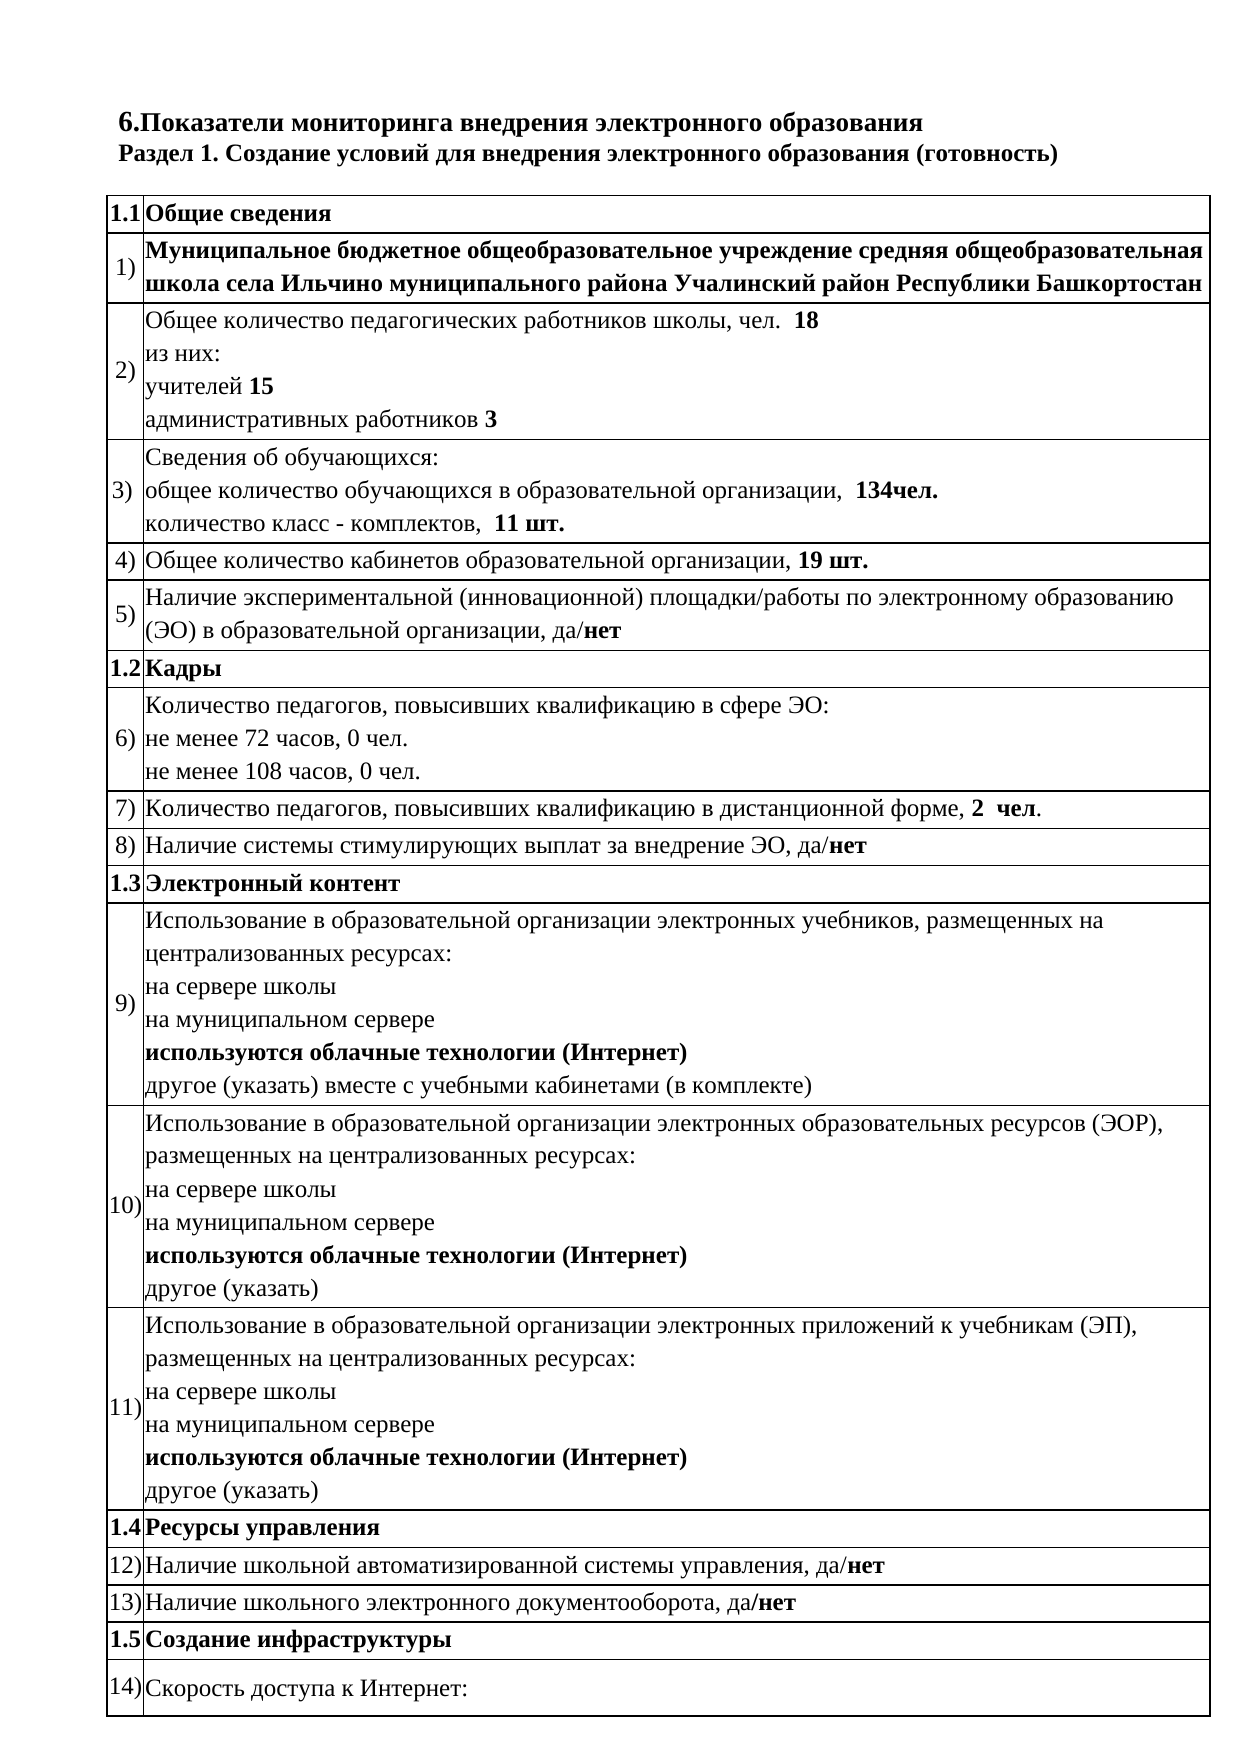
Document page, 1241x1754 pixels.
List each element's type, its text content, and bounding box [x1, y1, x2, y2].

table_cell 1.4 [108, 1511, 143, 1547]
table_cell Количество педагогов, повысивших квалификацию в сфере ЭО: не менее 72 часов, 0 чел. не менее 108 часов, 0 чел. [144, 688, 1209, 790]
table_cell 10) [108, 1106, 143, 1307]
table_cell 11) [108, 1308, 143, 1509]
table_cell Использование в образовательной организации электронных учебников, размещенных на централизованных ресурсах: на сервере школы на муниципальном сервере используются облачные технологии (Интернет) другое (указать) вместе с учебными кабинетами (в комплекте) [144, 904, 1209, 1104]
table_cell Создание инфраструктуры [144, 1623, 1209, 1658]
table_cell 3) [108, 440, 143, 542]
table_cell 1.3 [108, 866, 143, 902]
table_cell 2) [108, 304, 143, 439]
table_cell 1) [108, 234, 143, 302]
table_cell Наличие экспериментальной (инновационной) площадки/работы по электронному образованию (ЭО) в образовательной организации, да/нет [144, 581, 1209, 649]
table_cell Кадры [144, 651, 1209, 687]
table_header 1.1 [108, 196, 143, 232]
table_cell Электронный контент [144, 866, 1209, 902]
table_cell 13) [108, 1586, 143, 1621]
table_header Общие сведения [144, 196, 1209, 232]
table_cell Ресурсы управления [144, 1511, 1209, 1547]
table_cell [144, 1660, 1209, 1715]
table_cell Общее количество педагогических работников школы, чел. 18 из них: учителей 15 административных работников 3 [144, 304, 1209, 439]
table_cell 6) [108, 688, 143, 790]
text 6.Показатели мониторинга внедрения электронного образования [118, 104, 1169, 138]
table_cell Количество педагогов, повысивших квалификацию в дистанционной форме, 2 чел. [144, 792, 1209, 827]
table_cell 12) [108, 1548, 143, 1584]
table_cell 4) [108, 544, 143, 579]
table_cell Наличие школьного электронного документооборота, да/нет [144, 1586, 1209, 1621]
table_cell Общее количество кабинетов образовательной организации, 19 шт. [144, 544, 1209, 579]
table_cell Использование в образовательной организации электронных приложений к учебникам (ЭП), размещенных на централизованных ресурсах: на сервере школы на муниципальном сервере используются облачные технологии (Интернет) другое (указать) [144, 1308, 1209, 1509]
text Раздел 1. Создание условий для внедрения электронного образования (готовность) [118, 138, 1169, 195]
table_cell 14) [108, 1660, 143, 1715]
table_cell Сведения об обучающихся: общее количество обучающихся в образовательной организации, 134чел. количество класс - комплектов, 11 шт. [144, 440, 1209, 542]
table_cell Наличие школьной автоматизированной системы управления, да/нет [144, 1548, 1209, 1584]
table_cell Муниципальное бюджетное общеобразовательное учреждение средняя общеобразовательная школа села Ильчино муниципального района Учалинский район Республики Башкортостан [144, 234, 1209, 302]
table_cell 8) [108, 829, 143, 865]
table_cell Использование в образовательной организации электронных образовательных ресурсов (ЭОР), размещенных на централизованных ресурсах: на сервере школы на муниципальном сервере используются облачные технологии (Интернет) другое (указать) [144, 1106, 1209, 1307]
table_cell 7) [108, 792, 143, 827]
table_cell 1.5 [108, 1623, 143, 1658]
table_cell 9) [108, 904, 143, 1104]
table_cell Наличие системы стимулирующих выплат за внедрение ЭО, да/нет [144, 829, 1209, 865]
table_cell 1.2 [108, 651, 143, 687]
table_cell 5) [108, 581, 143, 649]
